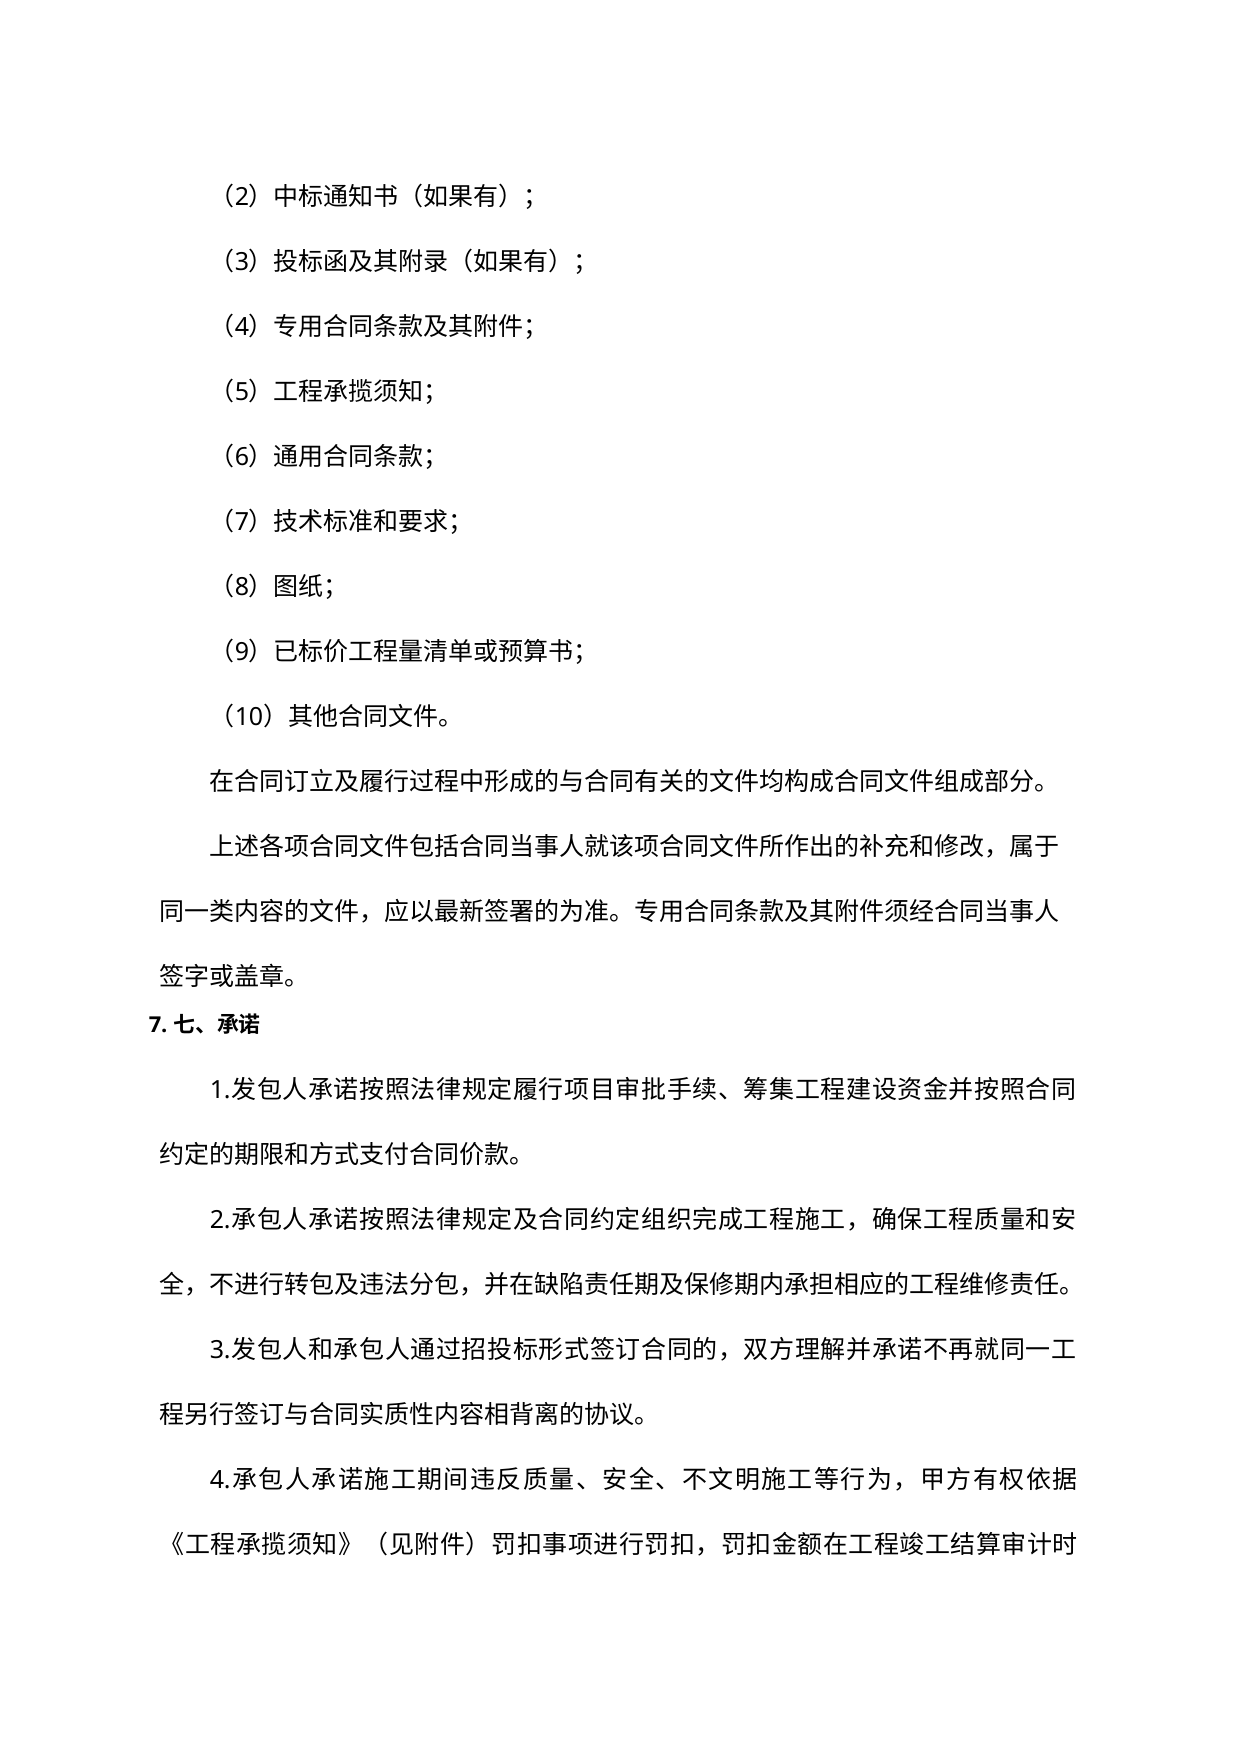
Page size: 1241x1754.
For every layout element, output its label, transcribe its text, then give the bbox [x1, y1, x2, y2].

text 在合同订立及履行过程中形成的与合同有关的文件均构成合同文件组成部分。 [159, 747, 1078, 812]
text （10）其他合同文件。 [159, 682, 1078, 747]
text 上述各项合同文件包括合同当事人就该项合同文件所作出的补充和修改，属于同一类内容的文件，应以最新签署的为准。专用合同条款及其附件须经合同当事人签字或盖章。 [159, 812, 1078, 1007]
text （6）通用合同条款； [159, 422, 1078, 487]
text （2）中标通知书（如果有）； [159, 162, 1078, 227]
subtitle 七、承诺 [148, 1007, 1078, 1039]
text （5）工程承揽须知； [159, 357, 1078, 422]
text 3.发包人和承包人通过招投标形式签订合同的，双方理解并承诺不再就同一工程另行签订与合同实质性内容相背离的协议。 [159, 1315, 1078, 1445]
text （7）技术标准和要求； [159, 487, 1078, 552]
text （3）投标函及其附录（如果有）； [159, 227, 1078, 292]
text （4）专用合同条款及其附件； [159, 292, 1078, 357]
text （9）已标价工程量清单或预算书； [159, 617, 1078, 682]
text 1.发包人承诺按照法律规定履行项目审批手续、筹集工程建设资金并按照合同约定的期限和方式支付合同价款。 [159, 1055, 1078, 1185]
text 2.承包人承诺按照法律规定及合同约定组织完成工程施工，确保工程质量和安全，不进行转包及违法分包，并在缺陷责任期及保修期内承担相应的工程维修责任。 [159, 1185, 1078, 1315]
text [159, 1445, 1078, 1575]
text （8）图纸； [159, 552, 1078, 617]
